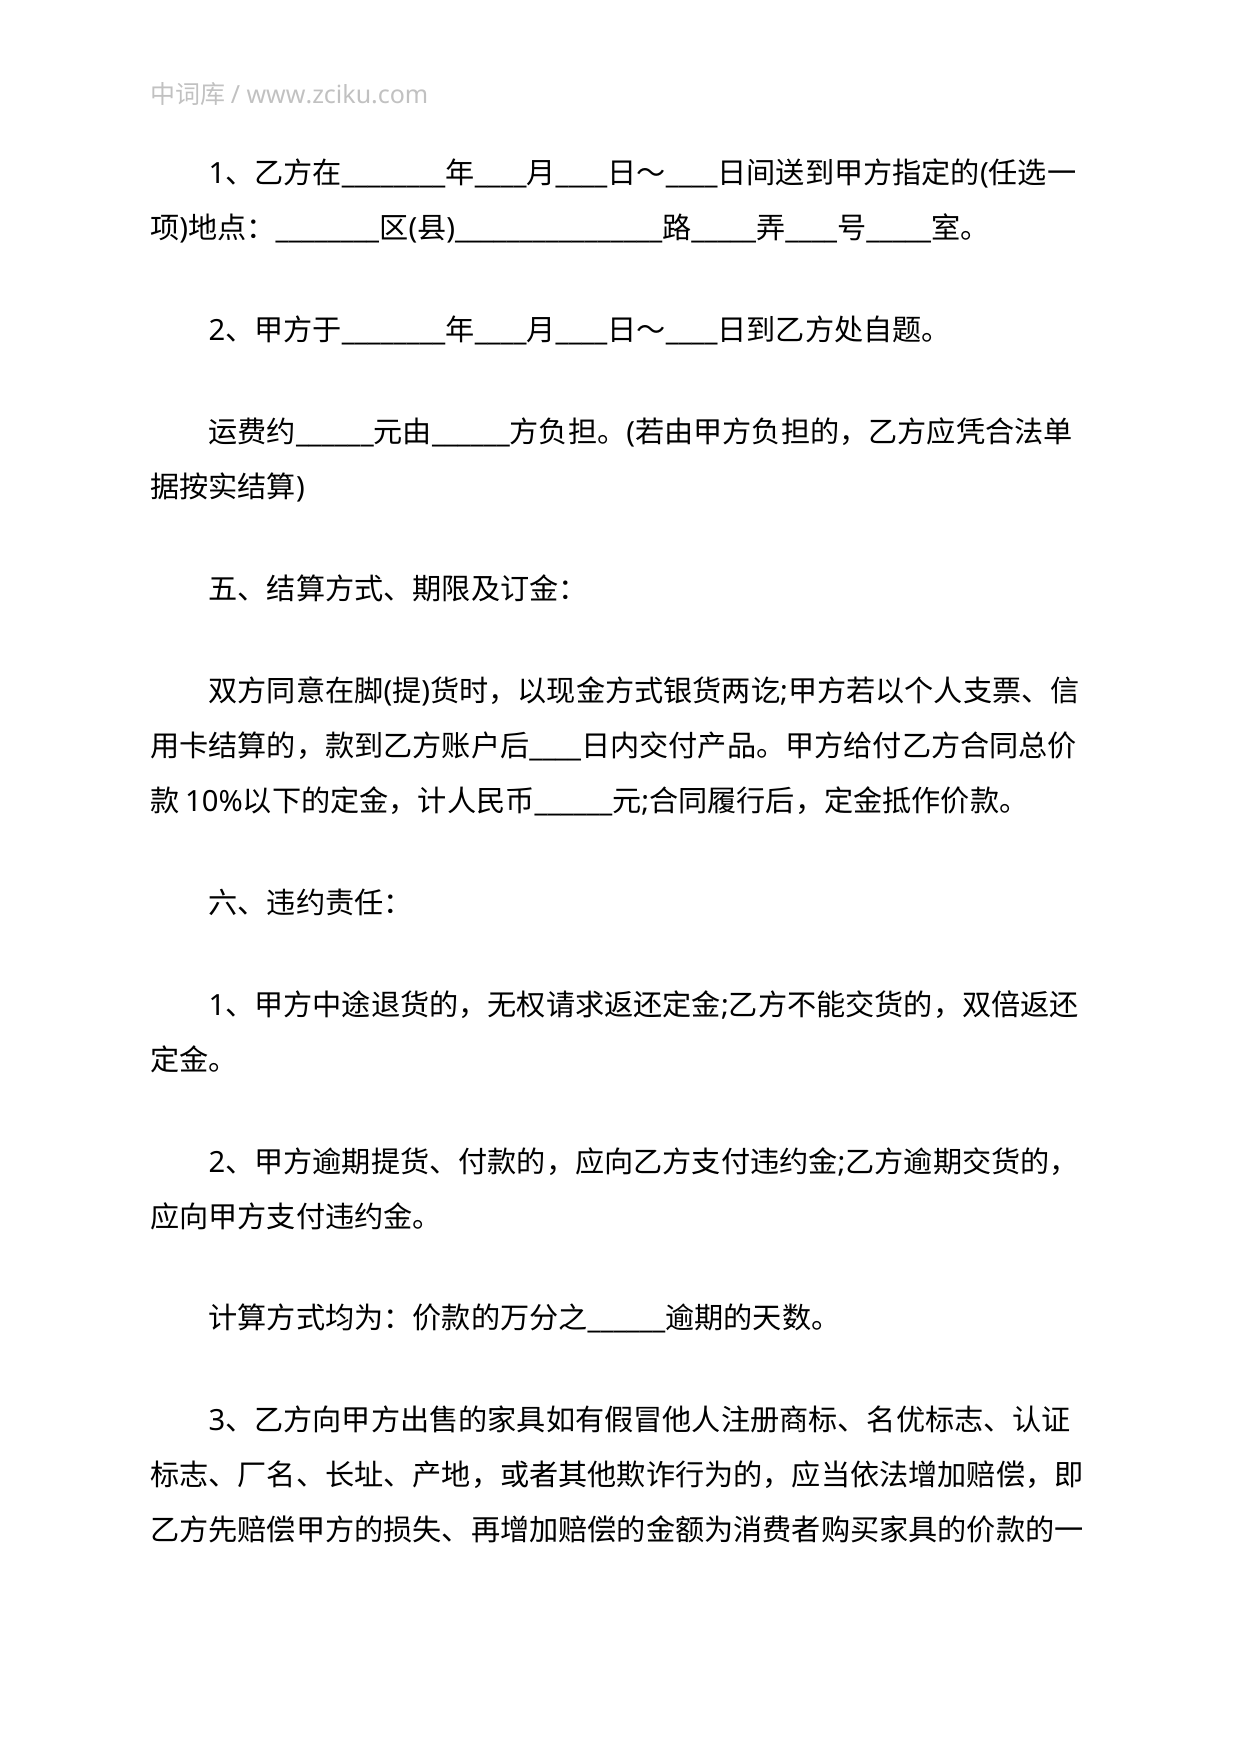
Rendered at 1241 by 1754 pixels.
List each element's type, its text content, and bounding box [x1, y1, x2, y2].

text 运费约______元由______方负担。(若由甲方负担的，乙方应凭合法单据按实结算) [150, 409, 1090, 506]
text 六、违约责任： [150, 880, 1090, 922]
text 1、甲方中途退货的，无权请求返还定金;乙方不能交货的，双倍返还定金。 [150, 981, 1090, 1079]
text 2、甲方逾期提货、付款的，应向乙方支付违约金;乙方逾期交货的，应向甲方支付违约金。 [150, 1138, 1090, 1236]
text 五、结算方式、期限及订金： [150, 566, 1090, 608]
text 2、甲方于________年____月____日～____日到乙方处自题。 [150, 307, 1090, 349]
text 计算方式均为：价款的万分之______逾期的天数。 [150, 1295, 1090, 1337]
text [150, 1397, 1090, 1549]
text 双方同意在脚(提)货时，以现金方式银货两讫;甲方若以个人支票、信用卡结算的，款到乙方账户后____日内交付产品。甲方给付乙方合同总价款10%以下的定金，计人民币______元;合同履行后，定金抵作价款。 [150, 668, 1090, 820]
text 1、乙方在________年____月____日～____日间送到甲方指定的(任选一项)地点：________区(县)________________路_____弄____号_____室。 [150, 150, 1090, 247]
